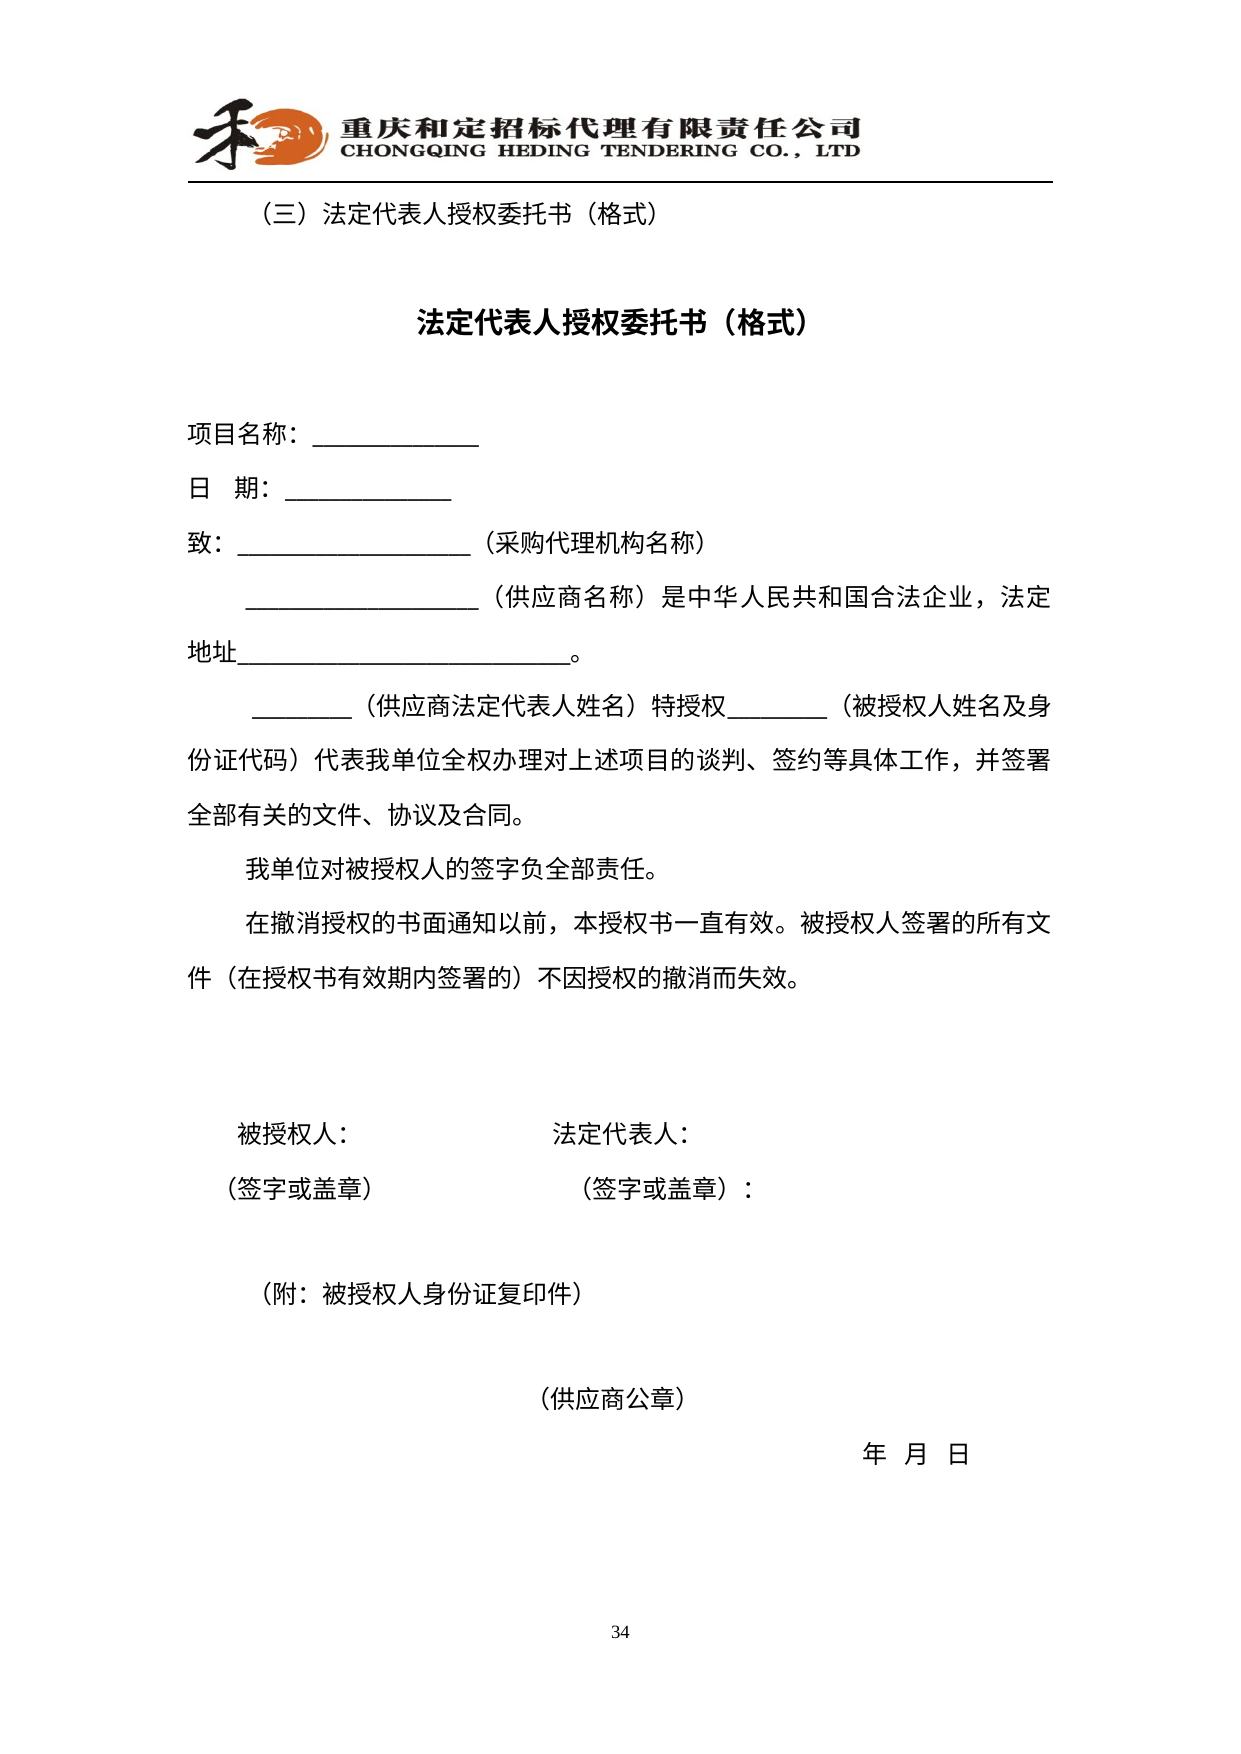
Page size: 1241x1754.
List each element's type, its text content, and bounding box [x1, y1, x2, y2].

text 年 月 日 [187, 1434, 1053, 1471]
text 致：_____________________（采购代理机构名称） [187, 523, 1053, 559]
text （附：被授权人身份证复印件） [187, 1274, 1053, 1311]
picture [187, 88, 873, 179]
text 我单位对被授权人的签字负全部责任。 [187, 849, 1053, 886]
text （供应商公章） [187, 1380, 1053, 1416]
text _____________________（供应商名称）是中华人民共和国合法企业，法定地址______________________________。 [187, 578, 1053, 668]
text （签字或盖章） （签字或盖章）： [187, 1169, 1053, 1205]
text 被授权人： 法定代表人： [187, 1115, 1053, 1151]
text 在撤消授权的书面通知以前，本授权书一直有效。被授权人签署的所有文件（在授权书有效期内签署的）不因授权的撤消而失效。 [187, 904, 1053, 994]
text 项目名称：_______________ [187, 414, 1053, 451]
text 法定代表人授权委托书（格式） [187, 300, 1053, 342]
text _________（供应商法定代表人姓名）特授权_________（被授权人姓名及身份证代码）代表我单位全权办理对上述项目的谈判、签约等具体工作，并签署全部有关的文件、协议及合同。 [187, 686, 1053, 831]
text （三）法定代表人授权委托书（格式） [187, 194, 1053, 231]
text 日 期：_______________ [187, 469, 1053, 505]
